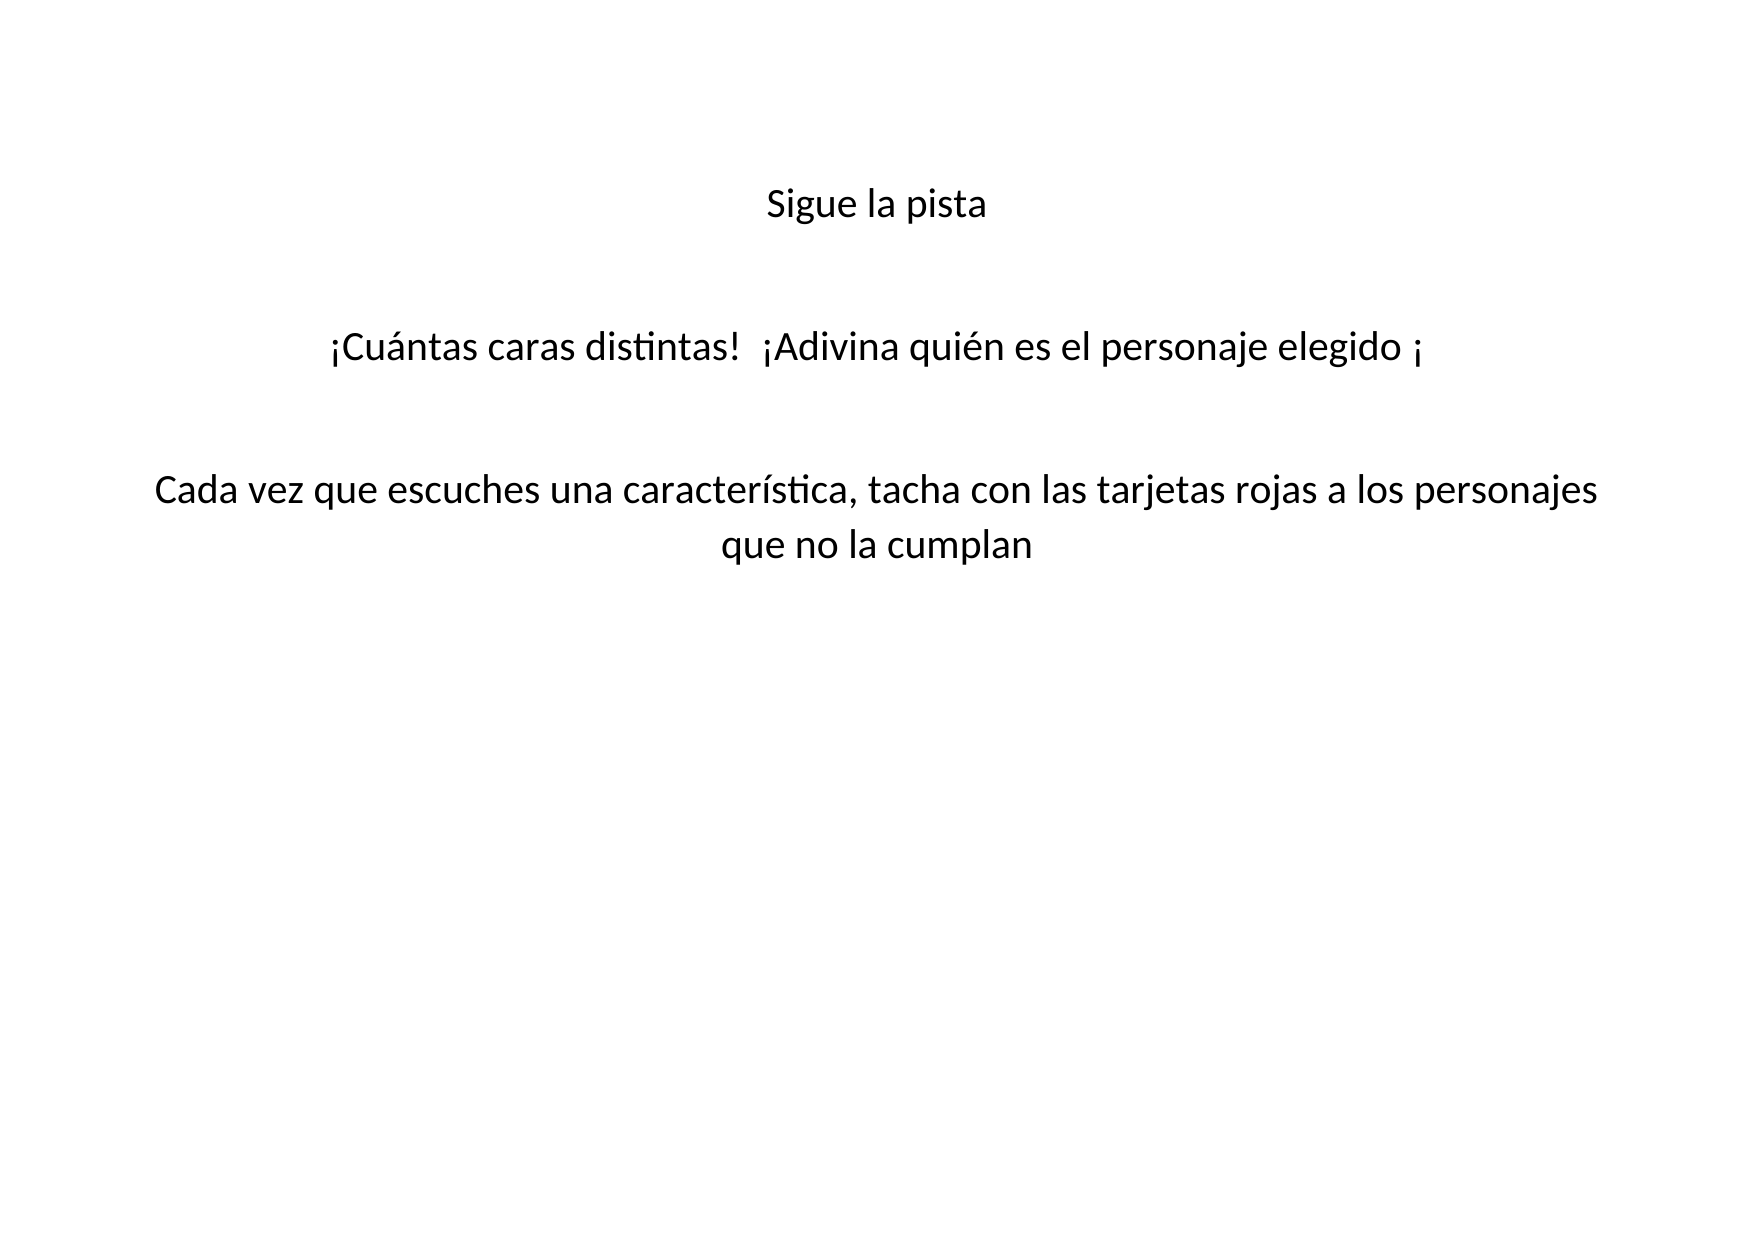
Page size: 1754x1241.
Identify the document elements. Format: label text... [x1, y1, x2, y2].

text ¡Cuántas caras distintas! ¡Adivina quién es el personaje elegido ¡ [148, 320, 1606, 371]
text Sigue la pista [148, 177, 1606, 228]
text Cada vez que escuches una característica, tacha con las tarjetas rojas a los personajes que no la cumplan [148, 463, 1606, 569]
